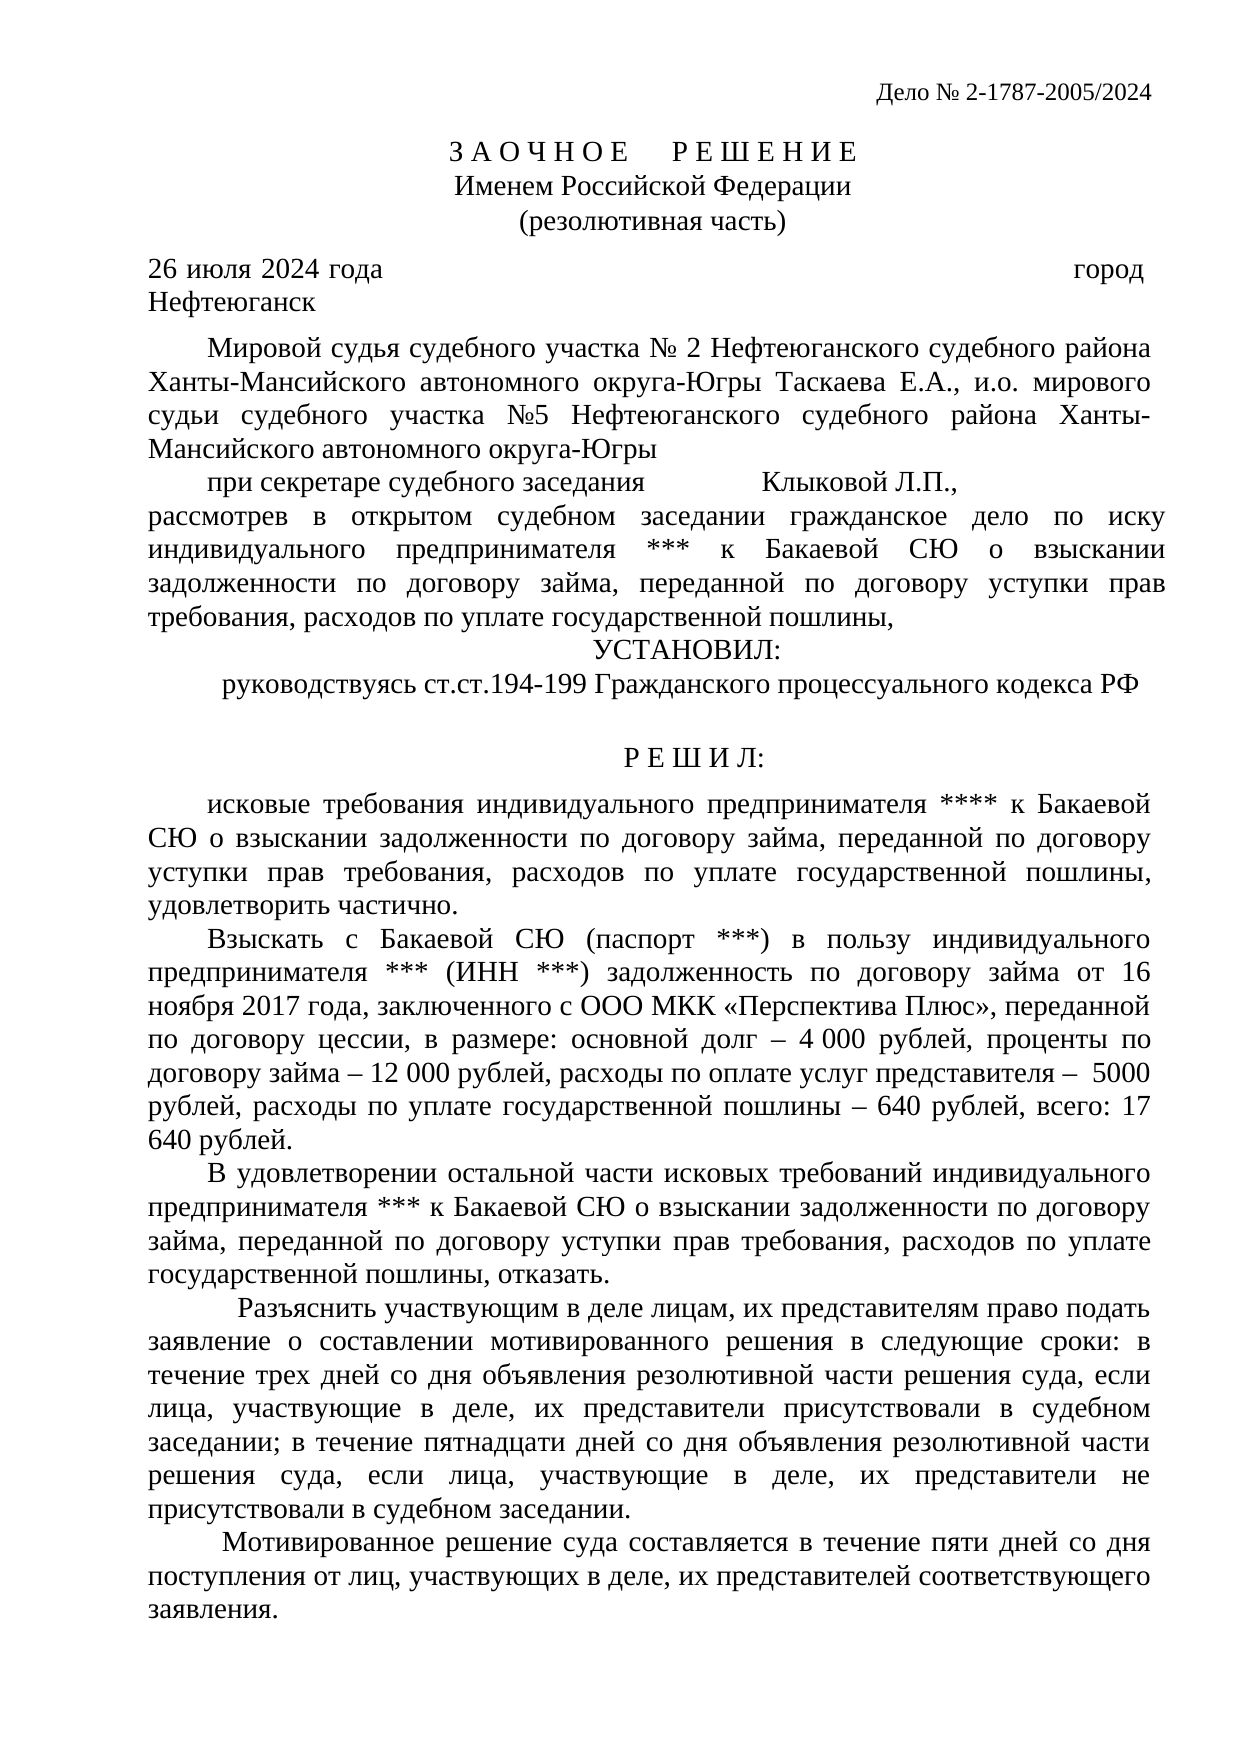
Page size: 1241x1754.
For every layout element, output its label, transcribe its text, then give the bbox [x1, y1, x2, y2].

text Разъяснить участвующим в деле лицам, их представителям право подать заявление о составлении мотивированного решения в следующие сроки: в течение трех дней со дня объявления резолютивной части решения суда, если лица, участвующие в деле, их представители присутствовали в судебном заседании; в течение пятнадцати дней со дня объявления резолютивной части решения суда, если лица, участвующие в деле, их представители не присутствовали в судебном заседании. [148, 1290, 1152, 1524]
text В удовлетворении остальной части исковых требований индивидуального предпринимателя *** к Бакаевой СЮ о взыскании задолженности по договору займа, переданной по договору уступки прав требования, расходов по уплате государственной пошлины, отказать. [148, 1156, 1152, 1290]
subtitle Дело № 2-1787-2005/2024 [148, 77, 1152, 106]
text (резолютивная часть) [148, 203, 1158, 237]
text 26 июля 2024 года город Нефтеюганск [148, 251, 1152, 318]
text рассмотрев в открытом судебном заседании гражданское дело по иску индивидуального предпринимателя *** к Бакаевой СЮ о взыскании задолженности по договору займа, переданной по договору уступки прав требования, расходов по уплате государственной пошлины, [148, 498, 1167, 632]
text Мотивированное решение суда составляется в течение пяти дней со дня поступления от лиц, участвующих в деле, их представителей соответствующего заявления. [148, 1524, 1152, 1625]
text руководствуясь ст.ст.194-199 Гражданского процессуального кодекса РФ [148, 666, 1167, 699]
text Именем Российской Федерации [148, 168, 1158, 201]
text Взыскать с Бакаевой СЮ (паспорт ***) в пользу индивидуального предпринимателя *** (ИНН ***) задолженность по договору займа от 16 ноября 2017 года, заключенного с ООО МКК «Перспектива Плюс», переданной по договору цессии, в размере: основной долг – 4 000 рублей, проценты по договору займа – 12 000 рублей, расходы по оплате услуг представителя – 5000 рублей, расходы по уплате государственной пошлины – 640 рублей, всего: 17 640 рублей. [148, 921, 1152, 1156]
text Р Е Ш И Л: [148, 741, 1167, 774]
text Мировой судья судебного участка № 2 Нефтеюганского судебного района Ханты-Мансийского автономного округа-Югры Таскаева Е.А., и.о. мирового судьи судебного участка №5 Нефтеюганского судебного района Ханты-Мансийского автономного округа-Югры [148, 330, 1152, 464]
text исковые требования индивидуального предпринимателя **** к Бакаевой СЮ о взыскании задолженности по договору займа, переданной по договору уступки прав требования, расходов по уплате государственной пошлины, удовлетворить частично. [148, 787, 1152, 921]
text УСТАНОВИЛ: [148, 632, 1152, 666]
text З А О Ч Н О Е Р Е Ш Е Н И Е [148, 134, 1158, 168]
text при секретаре судебного заседания Клыковой Л.П., [148, 464, 1152, 498]
